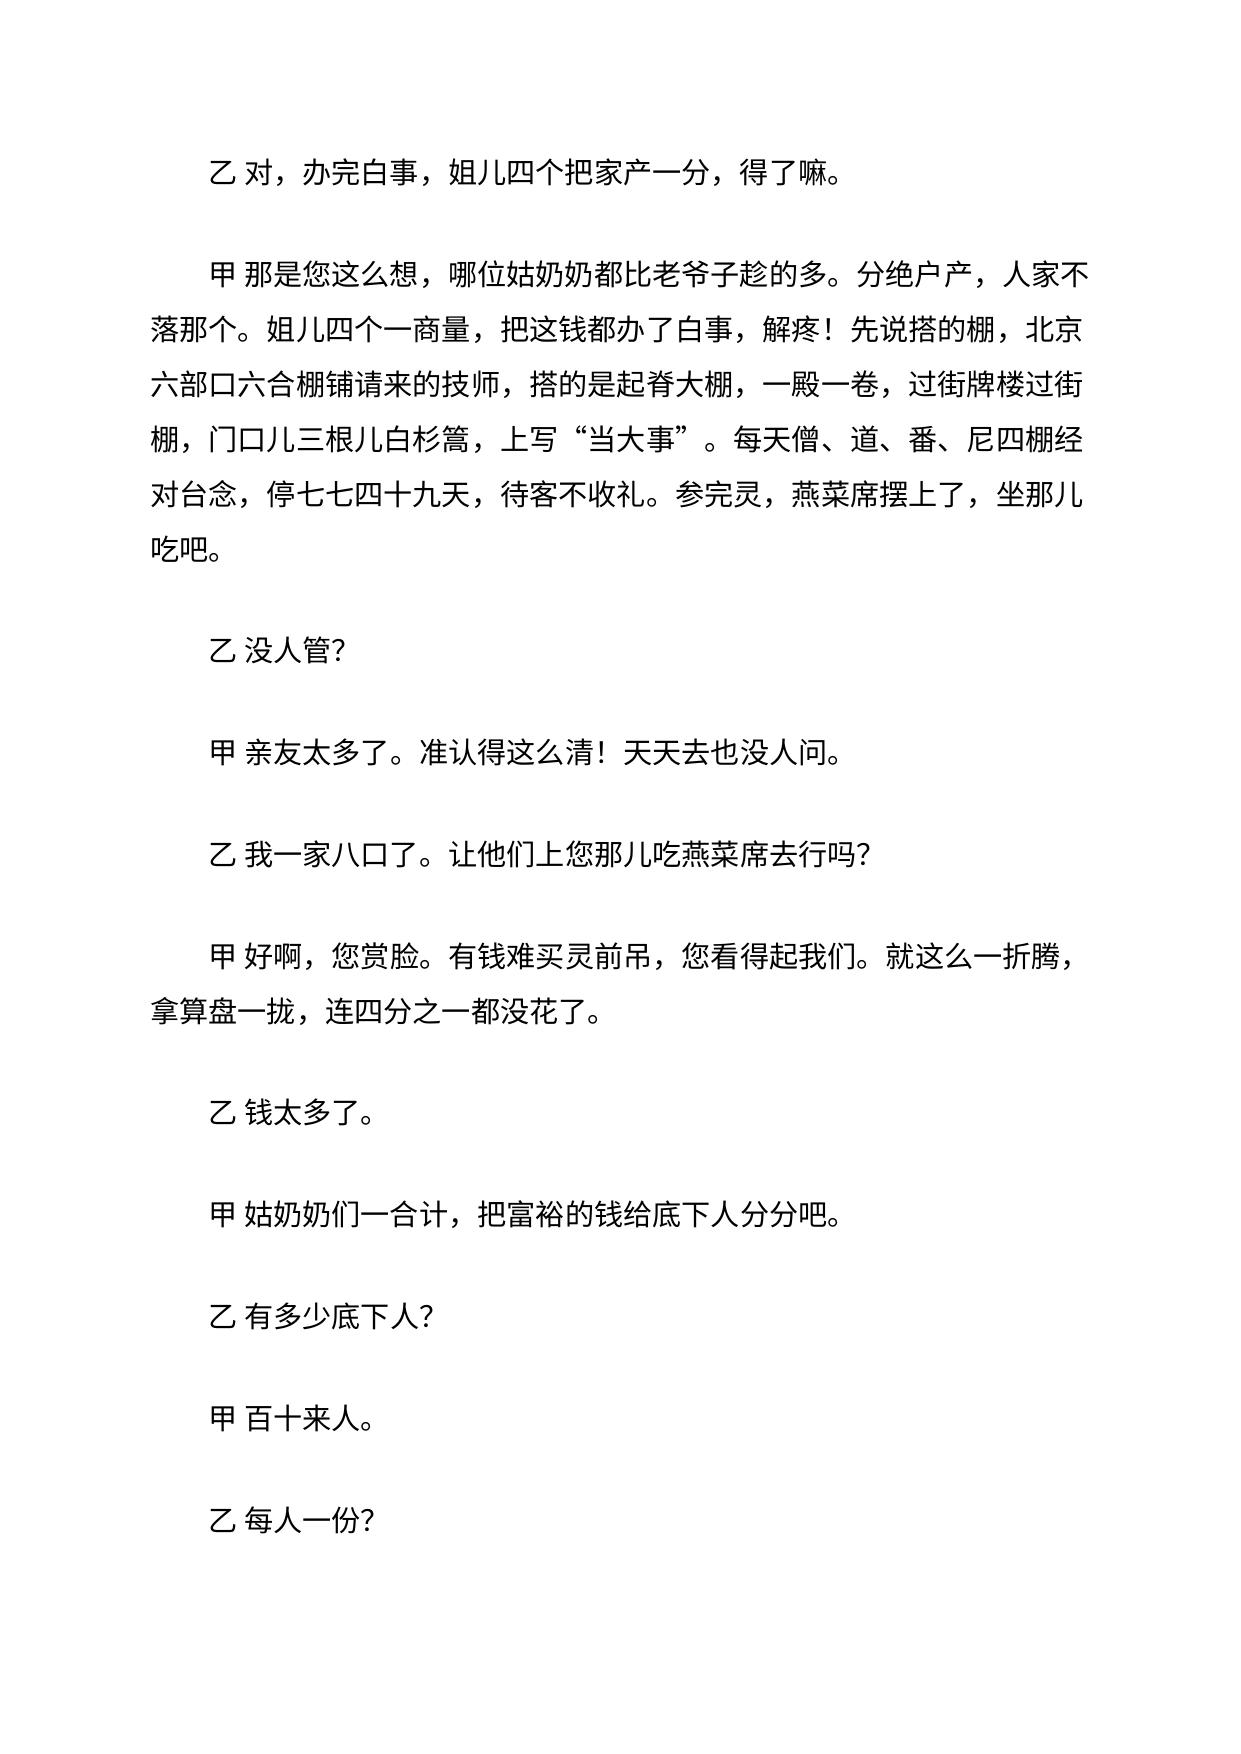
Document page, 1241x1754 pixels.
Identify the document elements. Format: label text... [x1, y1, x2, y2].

text 乙 对，办完白事，姐儿四个把家产一分，得了嘛。 [150, 150, 1090, 192]
text 乙 钱太多了。 [150, 1090, 1090, 1132]
text 甲 姑奶奶们一合计，把富裕的钱给底下人分分吧。 [150, 1192, 1090, 1234]
text 甲 百十来人。 [150, 1395, 1090, 1438]
text 乙 每人一份？ [150, 1497, 1090, 1539]
text 甲 亲友太多了。准认得这么清！天天去也没人问。 [150, 730, 1090, 772]
text 乙 有多少底下人？ [150, 1293, 1090, 1336]
text 甲 好啊，您赏脸。有钱难买灵前吊，您看得起我们。就这么一折腾，拿算盘一拢，连四分之一都没花了。 [150, 933, 1090, 1031]
text 乙 没人管？ [150, 628, 1090, 670]
text 乙 我一家八口了。让他们上您那儿吃燕菜席去行吗？ [150, 832, 1090, 874]
text 甲 那是您这么想，哪位姑奶奶都比老爷子趁的多。分绝户产，人家不落那个。姐儿四个一商量，把这钱都办了白事，解疼！先说搭的棚，北京六部口六合棚铺请来的技师，搭的是起脊大棚，一殿一卷，过街牌楼过街棚，门口儿三根儿白杉篙，上写“当大事”。每天僧、道、番、尼四棚经对台念，停七七四十九天，待客不收礼。参完灵，燕菜席摆上了，坐那儿吃吧。 [150, 252, 1090, 568]
